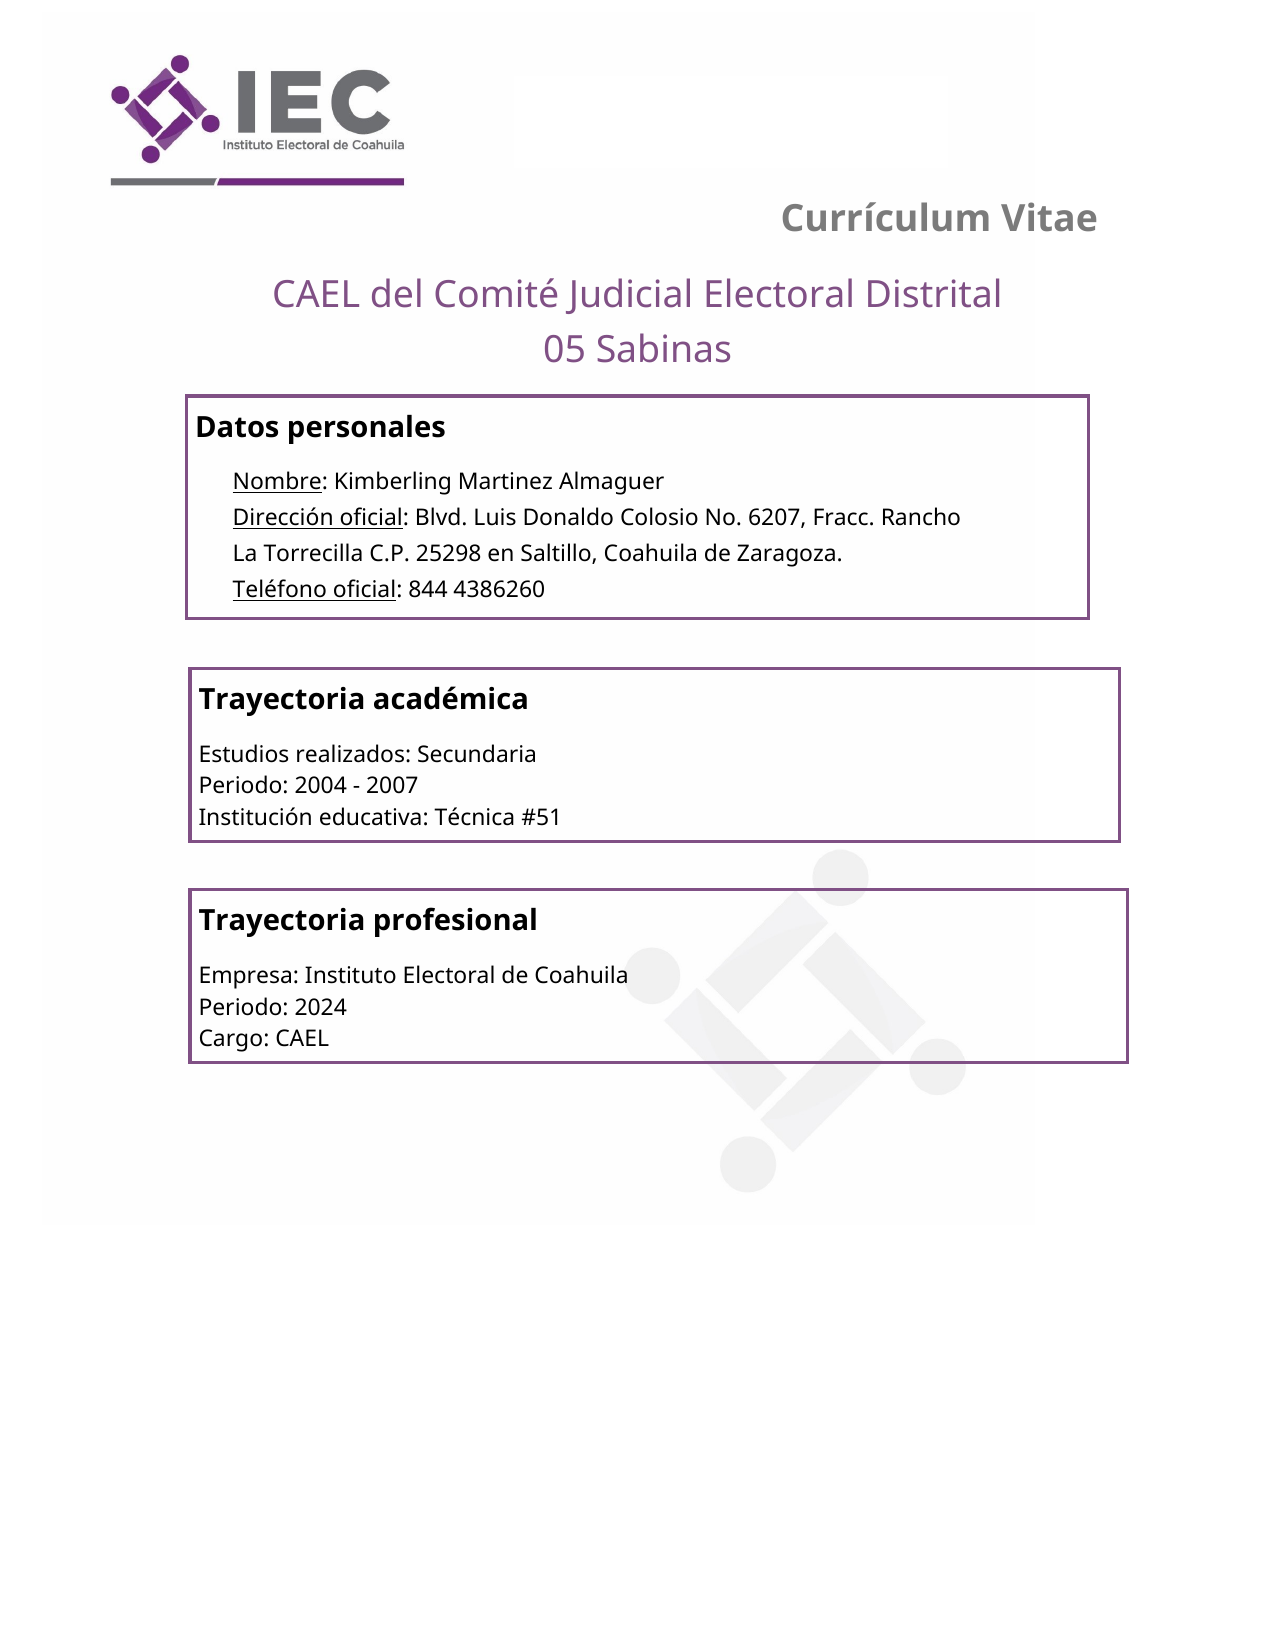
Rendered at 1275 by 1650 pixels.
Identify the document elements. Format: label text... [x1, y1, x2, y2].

table_header Datos personales Nombre: Kimberling Martinez Almaguer Dirección oficial: Blvd. Luis Donaldo Colosio No. 6207, Fracc. Rancho La Torrecilla C.P. 25298 en Saltillo, Coahuila de Zaragoza. Teléfono oficial: 844 4386260 [188, 398, 1087, 617]
text Currículum Vitae [177, 192, 1098, 243]
table_header Trayectoria académica Estudios realizados: Secundaria Periodo: 2004 - 2007 Institución educativa: Técnica #51 [192, 670, 1118, 840]
picture [42, 12, 1035, 1225]
text CAEL del Comité Judicial Electoral Distrital 05 Sabinas [267, 267, 1008, 374]
table_header Trayectoria profesional Empresa: Instituto Electoral de Coahuila Periodo: 2024 Cargo: CAEL [192, 891, 1126, 1061]
